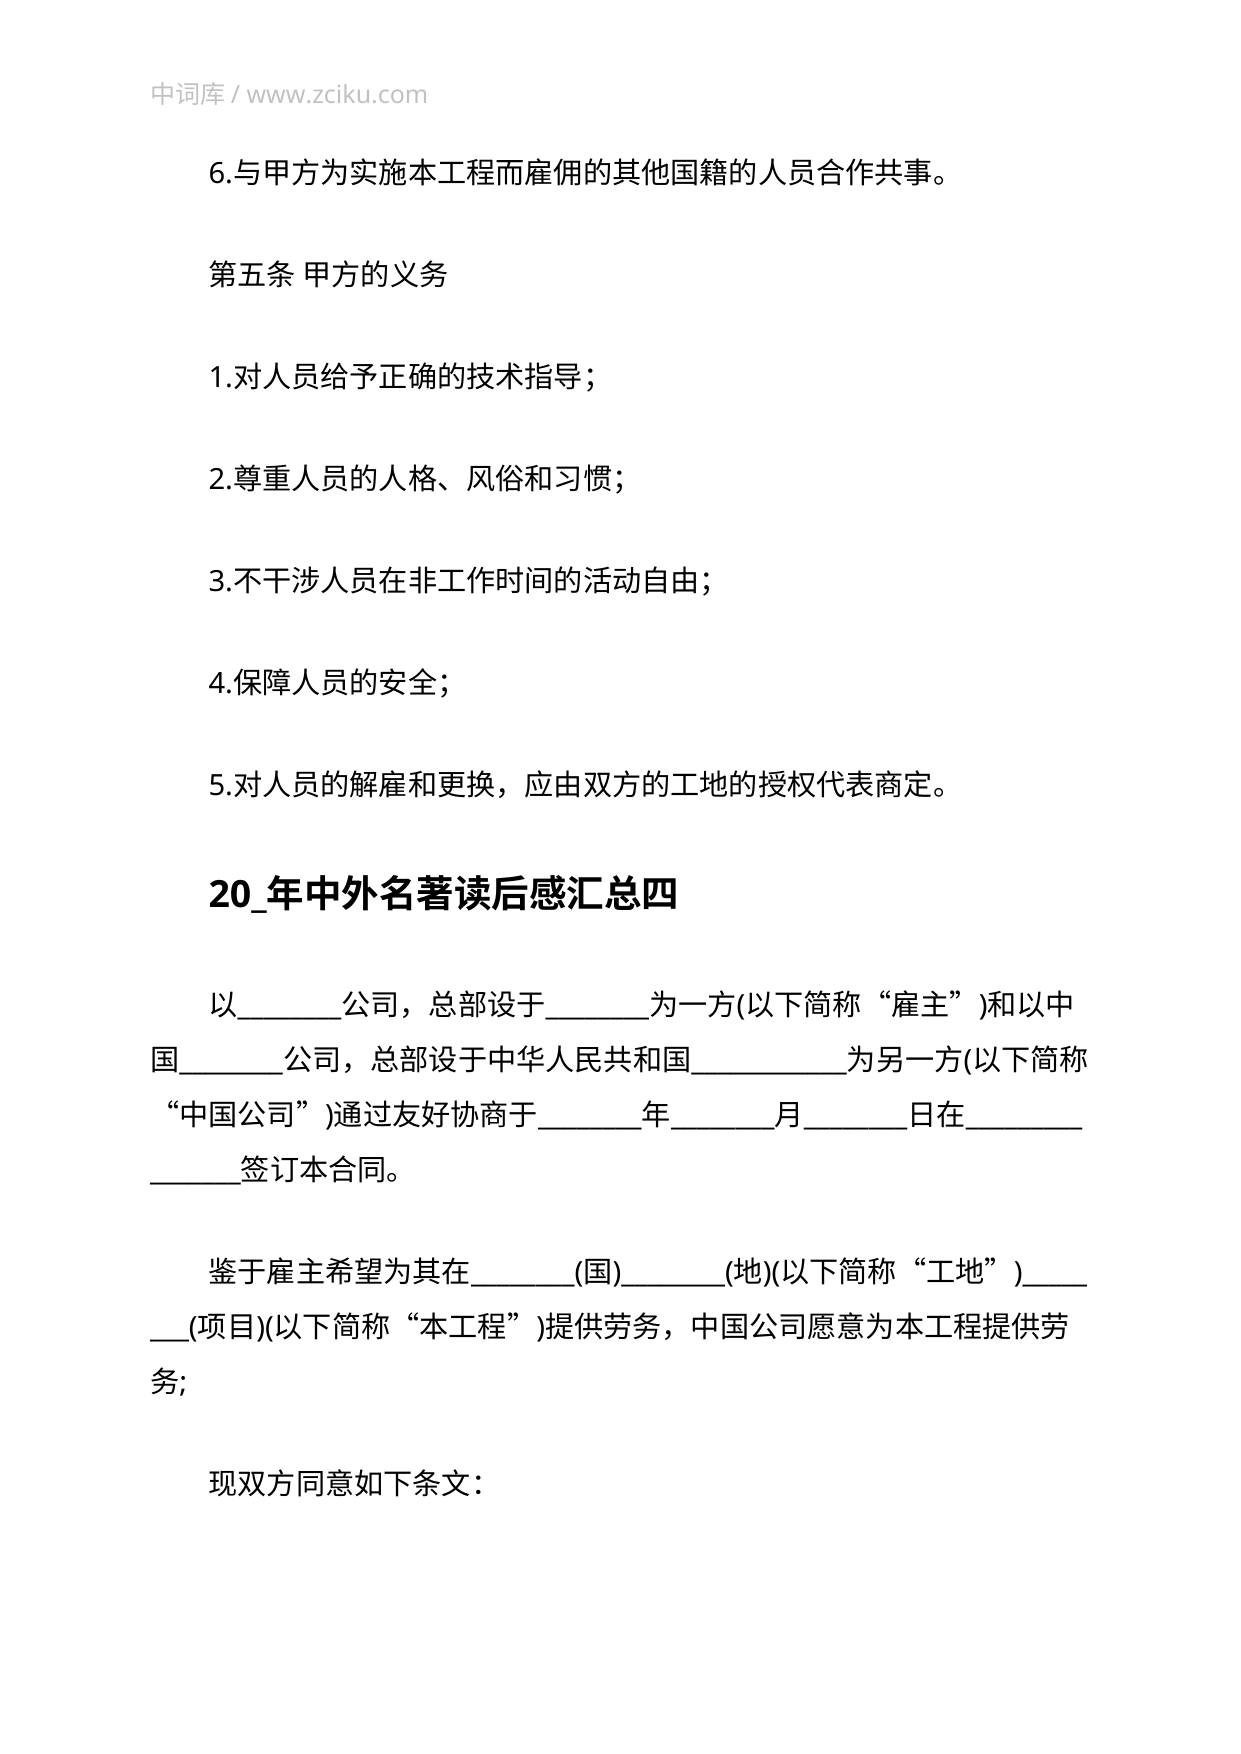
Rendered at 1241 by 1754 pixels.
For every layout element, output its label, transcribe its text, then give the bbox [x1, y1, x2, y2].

text 6.与甲方为实施本工程而雇佣的其他国籍的人员合作共事。 [150, 150, 1090, 192]
text 20_年中外名著读后感汇总四 [150, 864, 1090, 918]
text 2.尊重人员的人格、风俗和习惯； [150, 456, 1090, 498]
text 第五条 甲方的义务 [150, 252, 1090, 294]
text 以________公司，总部设于________为一方(以下简称“雇主”)和以中国________公司，总部设于中华人民共和国____________为另一方(以下简称“中国公司”)通过友好协商于________年________月________日在________________签订本合同。 [150, 981, 1090, 1189]
text 鉴于雇主希望为其在________(国)________(地)(以下简称“工地”)________(项目)(以下简称“本工程”)提供劳务，中国公司愿意为本工程提供劳务; [150, 1248, 1090, 1401]
text 5.对人员的解雇和更换，应由双方的工地的授权代表商定。 [150, 762, 1090, 804]
text 1.对人员给予正确的技术指导； [150, 354, 1090, 396]
text 3.不干涉人员在非工作时间的活动自由； [150, 558, 1090, 600]
text 4.保障人员的安全； [150, 660, 1090, 702]
text 现双方同意如下条文： [150, 1460, 1090, 1502]
